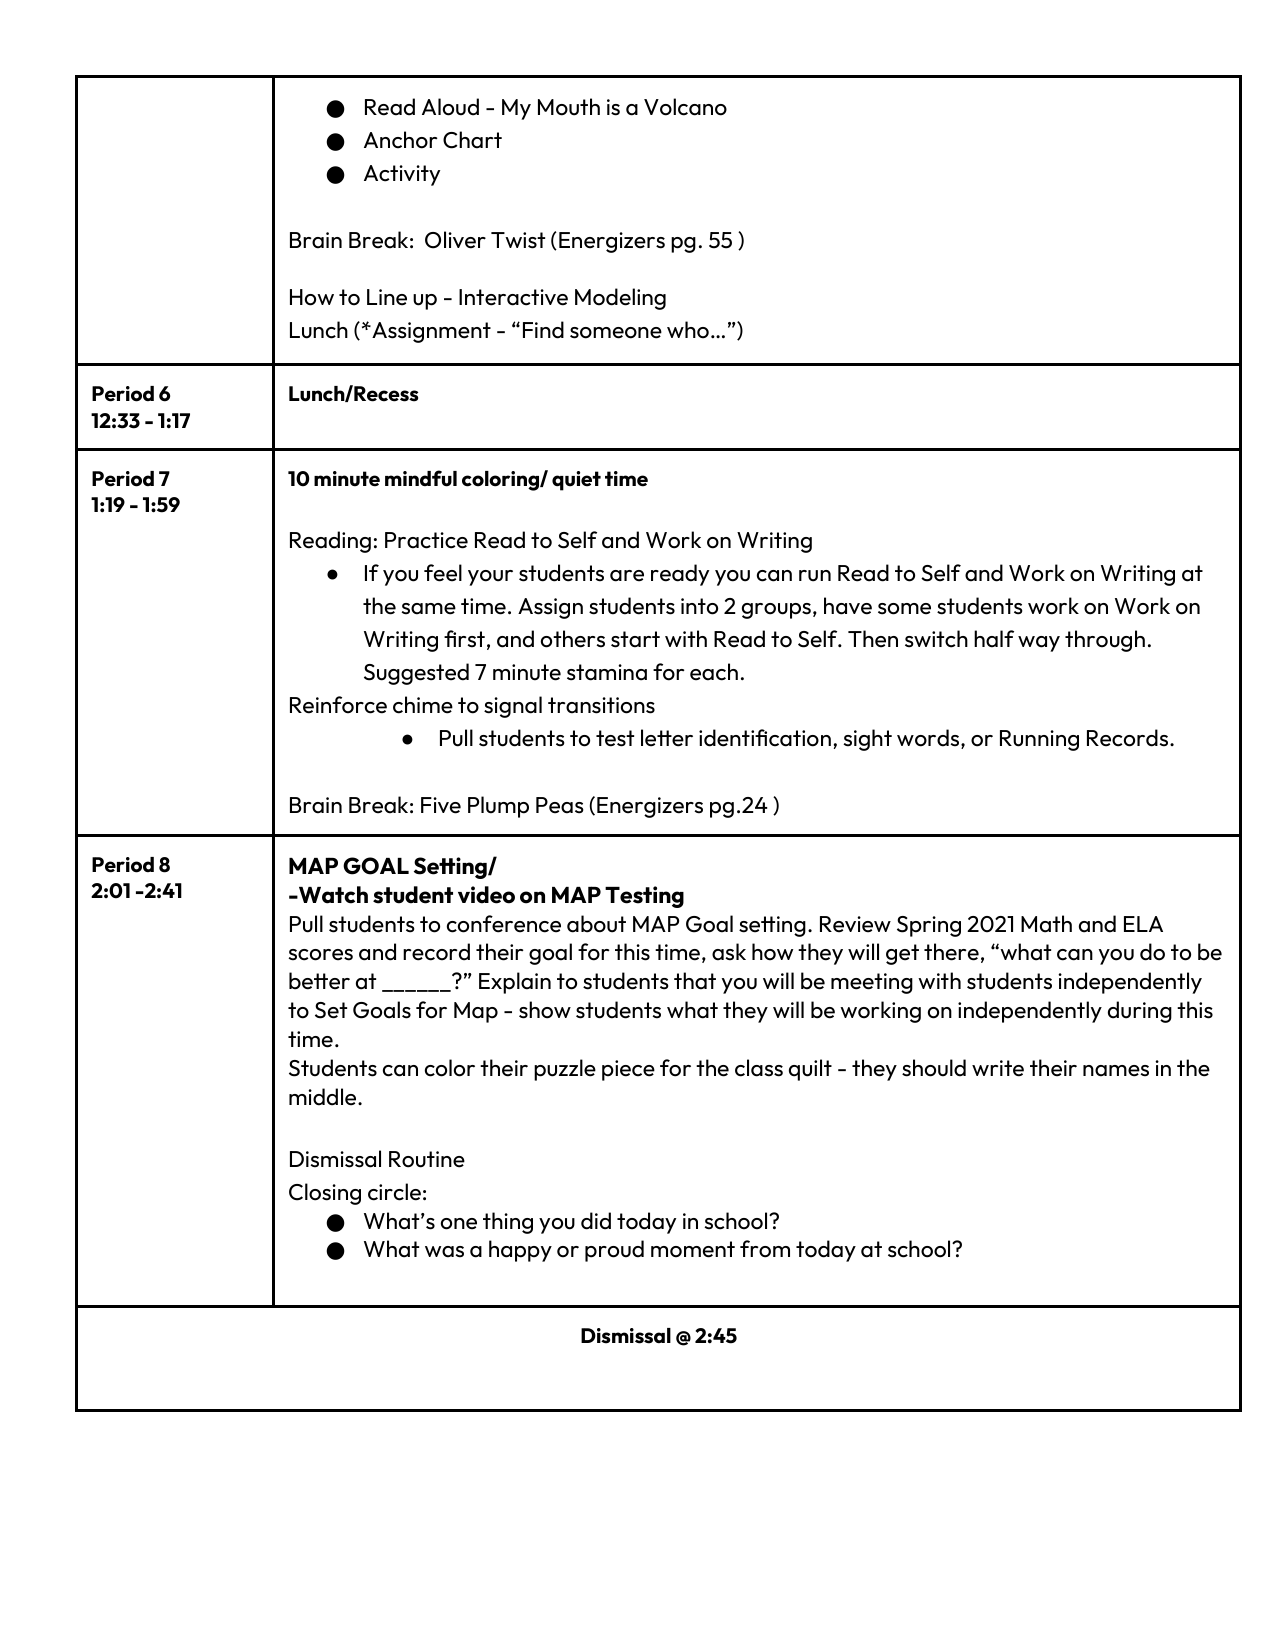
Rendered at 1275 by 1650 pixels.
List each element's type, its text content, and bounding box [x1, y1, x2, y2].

table_cell Lunch/Recess [275, 366, 1239, 448]
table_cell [275, 78, 1239, 363]
table_cell Period 8 2:01 -2:41 [78, 837, 272, 1305]
table_cell MAP GOAL Setting/ -Watch student video on MAP Testing Pull students to conference about MAP Goal setting. Review Spring 2021 Math and ELA scores and record their goal for this time, ask how they will get there, “what can you do to be better at ______?” Explain to students that you will be meeting with students independently to Set Goals for Map - show students what they will be working on independently during this time. Students can color their puzzle piece for the class quilt - they should write their names in the middle. Dismissal Routine Closing circle: What’s one thing you did today in school? What was a happy or proud moment from today at school? [275, 837, 1239, 1305]
table_cell 10 minute mindful coloring/ quiet time Reading: Practice Read to Self and Work on Writing If you feel your students are ready you can run Read to Self and Work on Writing at the same time. Assign students into 2 groups, have some students work on Work on Writing first, and others start with Read to Self. Then switch half way through. Suggested 7 minute stamina for each. Reinforce chime to signal transitions Pull students to test letter identification, sight words, or Running Records. Brain Break: Five Plump Peas (Energizers pg.24 ) [275, 451, 1239, 834]
table_cell Dismissal @ 2:45 [78, 1308, 1239, 1409]
table_cell Period 6 12:33 - 1:17 [78, 366, 272, 448]
table_cell Period 7 1:19 - 1:59 [78, 451, 272, 834]
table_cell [78, 78, 272, 363]
